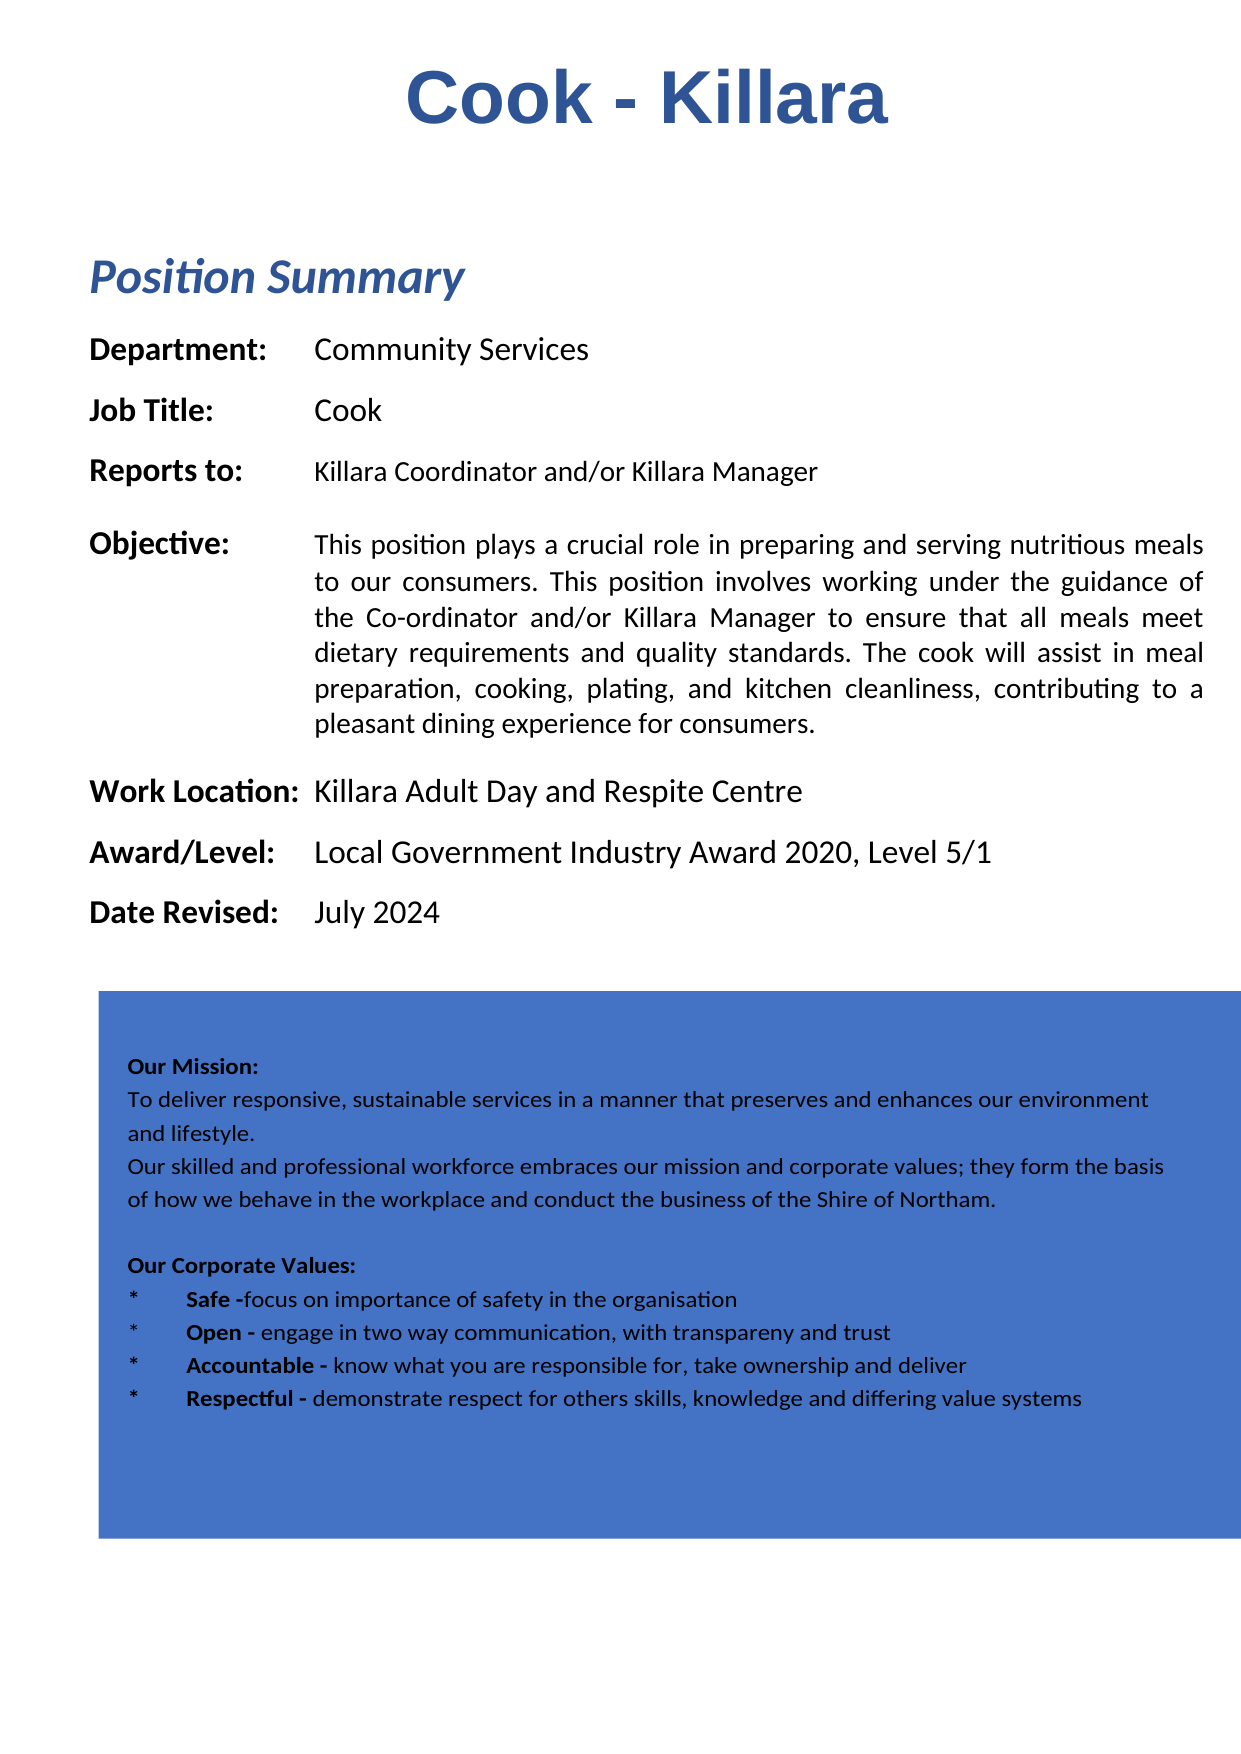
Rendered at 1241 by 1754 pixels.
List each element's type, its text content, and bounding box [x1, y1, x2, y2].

text Department: Community Services [89, 328, 1205, 369]
text Position Summary [89, 245, 1205, 306]
text Job Title: Cook [89, 388, 1205, 429]
text Date Revised: July 2024 [89, 892, 1205, 932]
text Cook - Killara [89, 53, 1205, 139]
text Objective: This position plays a crucial role in preparing and serving nutritious meals to our consumers. This position involves working under the guidance of the Co-ordinator and/or Killara Manager to ensure that all meals meet dietary requirements and quality standards. The cook will assist in meal preparation, cooking, plating, and kitchen cleanliness, contributing to a pleasant dining experience for consumers. [89, 522, 1205, 741]
text Work Location: Killara Adult Day and Respite Centre [89, 770, 1205, 811]
text Reports to: Killara Coordinator and/or Killara Manager [89, 449, 1205, 490]
text Award/Level: Local Government Industry Award 2020, Level 5/1 [89, 831, 1205, 872]
